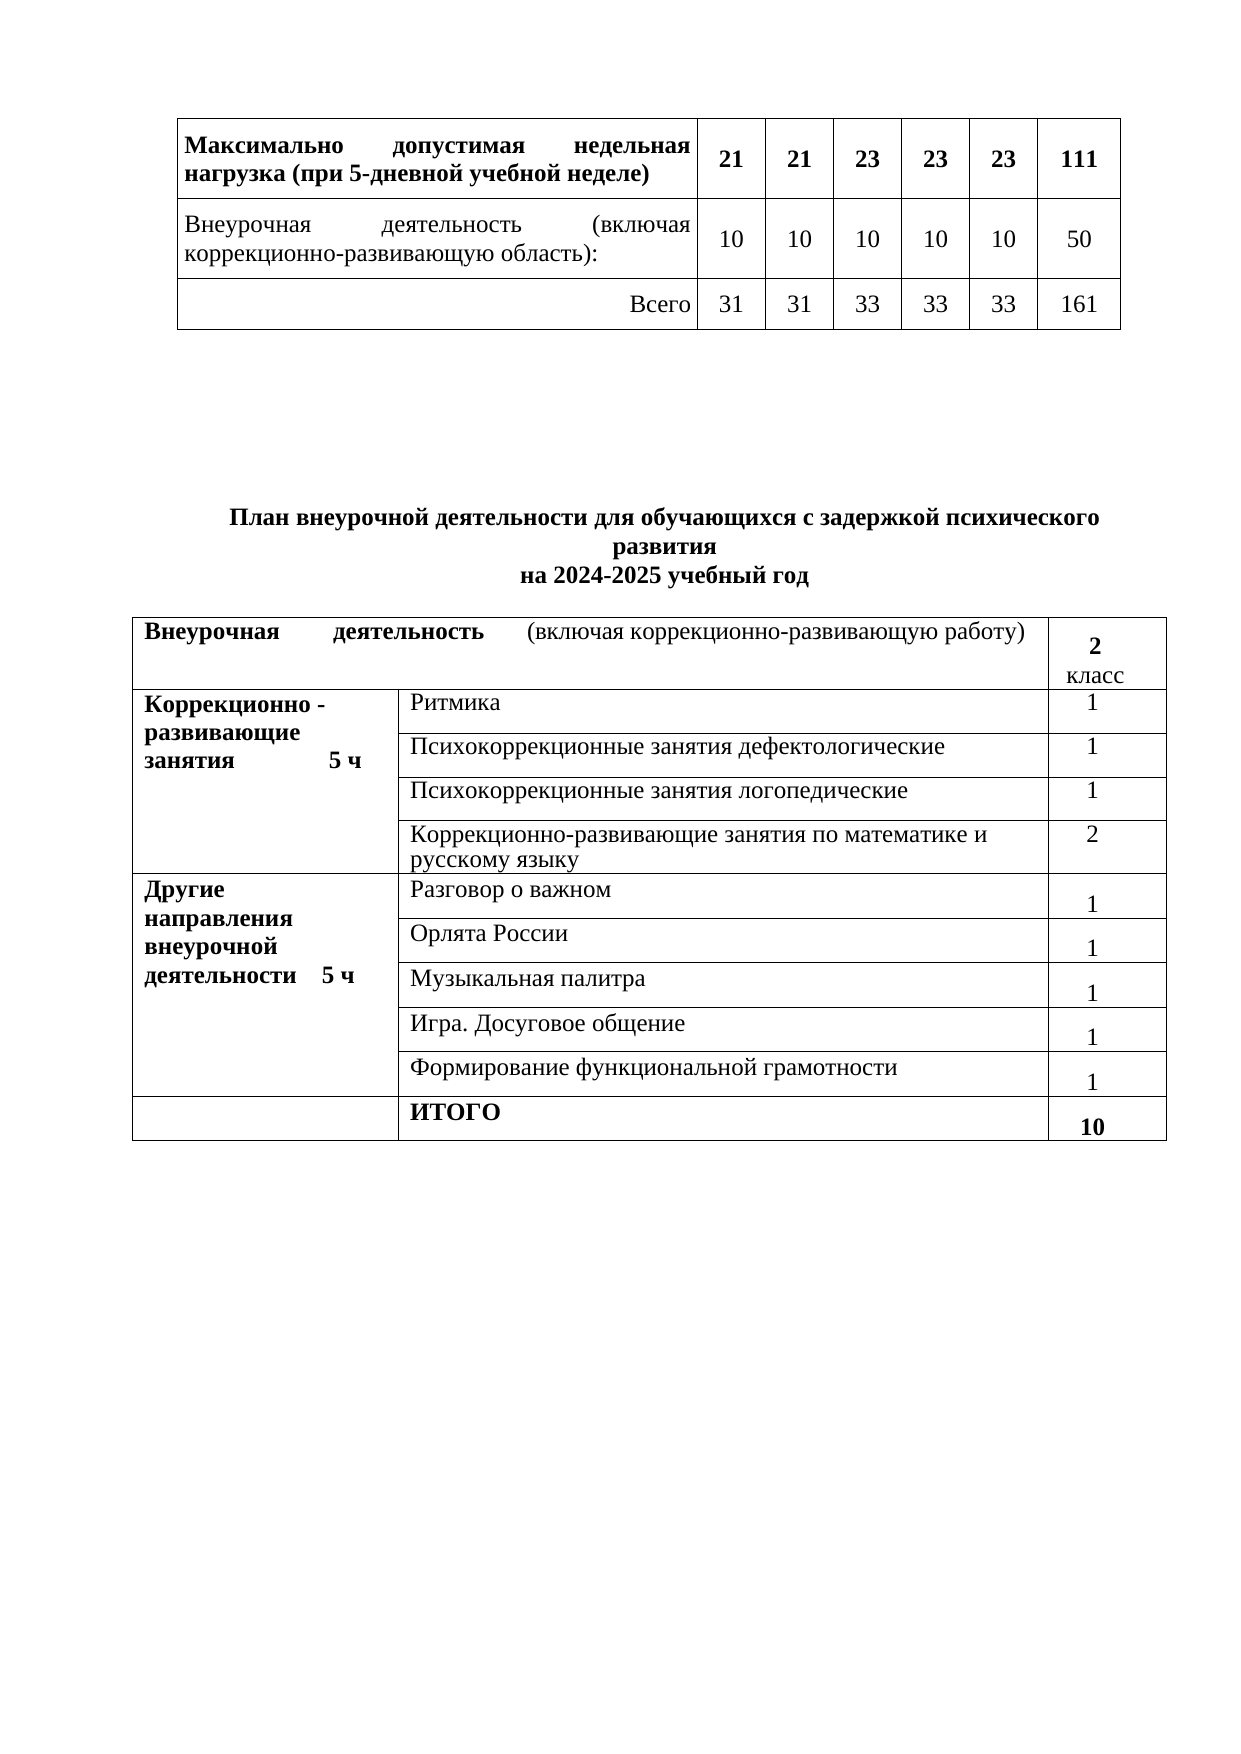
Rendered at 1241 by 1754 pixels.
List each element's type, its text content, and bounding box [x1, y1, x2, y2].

table_cell 23 [902, 119, 969, 198]
table_cell 33 [902, 279, 969, 329]
table_cell Формирование функциональной грамотности [399, 1052, 1048, 1096]
table_cell 33 [834, 279, 901, 329]
table_header Внеурочная деятельность (включая коррекционно-развивающую работу) [133, 618, 1048, 689]
table_cell Разговор о важном [399, 874, 1048, 917]
table_cell 10 [1049, 1097, 1166, 1140]
table_header 2 класс [1049, 618, 1166, 689]
table_cell 10 [698, 199, 765, 278]
table_cell [133, 1097, 398, 1140]
table_cell 1 [1049, 963, 1166, 1007]
table_cell 50 [1038, 199, 1120, 278]
table_cell Психокоррекционные занятия дефектологические [399, 734, 1048, 777]
table_cell Максимально допустимая недельная нагрузка (при 5-дневной учебной неделе) [178, 119, 697, 198]
text План внеурочной деятельности для обучающихся с задержкой психического развития [177, 502, 1152, 560]
table_cell 23 [970, 119, 1037, 198]
table_cell 31 [698, 279, 765, 329]
table_cell ИТОГО [399, 1097, 1048, 1140]
table_cell 1 [1049, 919, 1166, 962]
table_cell 111 [1038, 119, 1120, 198]
table_cell Орлята России [399, 919, 1048, 962]
table_cell 2 [1049, 821, 1166, 873]
table_cell 21 [698, 119, 765, 198]
table_cell Коррекционно - развивающие занятия 5 ч [133, 690, 398, 873]
table_cell 1 [1049, 874, 1166, 917]
table_cell 10 [902, 199, 969, 278]
table_cell 10 [766, 199, 833, 278]
table_cell Психокоррекционные занятия логопедические [399, 778, 1048, 820]
table_cell Внеурочная деятельность (включая коррекционно-развивающую область): [178, 199, 697, 278]
table_cell 10 [970, 199, 1037, 278]
table_cell 23 [834, 119, 901, 198]
table_cell Другие направления внеурочной деятельности 5 ч [133, 874, 398, 1096]
table_cell Музыкальная палитра [399, 963, 1048, 1007]
table_cell Игра. Досуговое общение [399, 1008, 1048, 1051]
table_cell 1 [1049, 734, 1166, 777]
table_cell Всего [178, 279, 697, 329]
table_cell 31 [766, 279, 833, 329]
text на 2024-2025 учебный год [177, 560, 1152, 588]
table_cell 161 [1038, 279, 1120, 329]
table_cell Ритмика [399, 690, 1048, 733]
table_cell 33 [970, 279, 1037, 329]
table_cell 21 [766, 119, 833, 198]
table_cell Коррекционно-развивающие занятия по математике и русскому языку [399, 821, 1048, 873]
table_cell 10 [834, 199, 901, 278]
table_cell 1 [1049, 1052, 1166, 1096]
table_cell 1 [1049, 778, 1166, 820]
table_cell 1 [1049, 690, 1166, 733]
table_cell 1 [1049, 1008, 1166, 1051]
